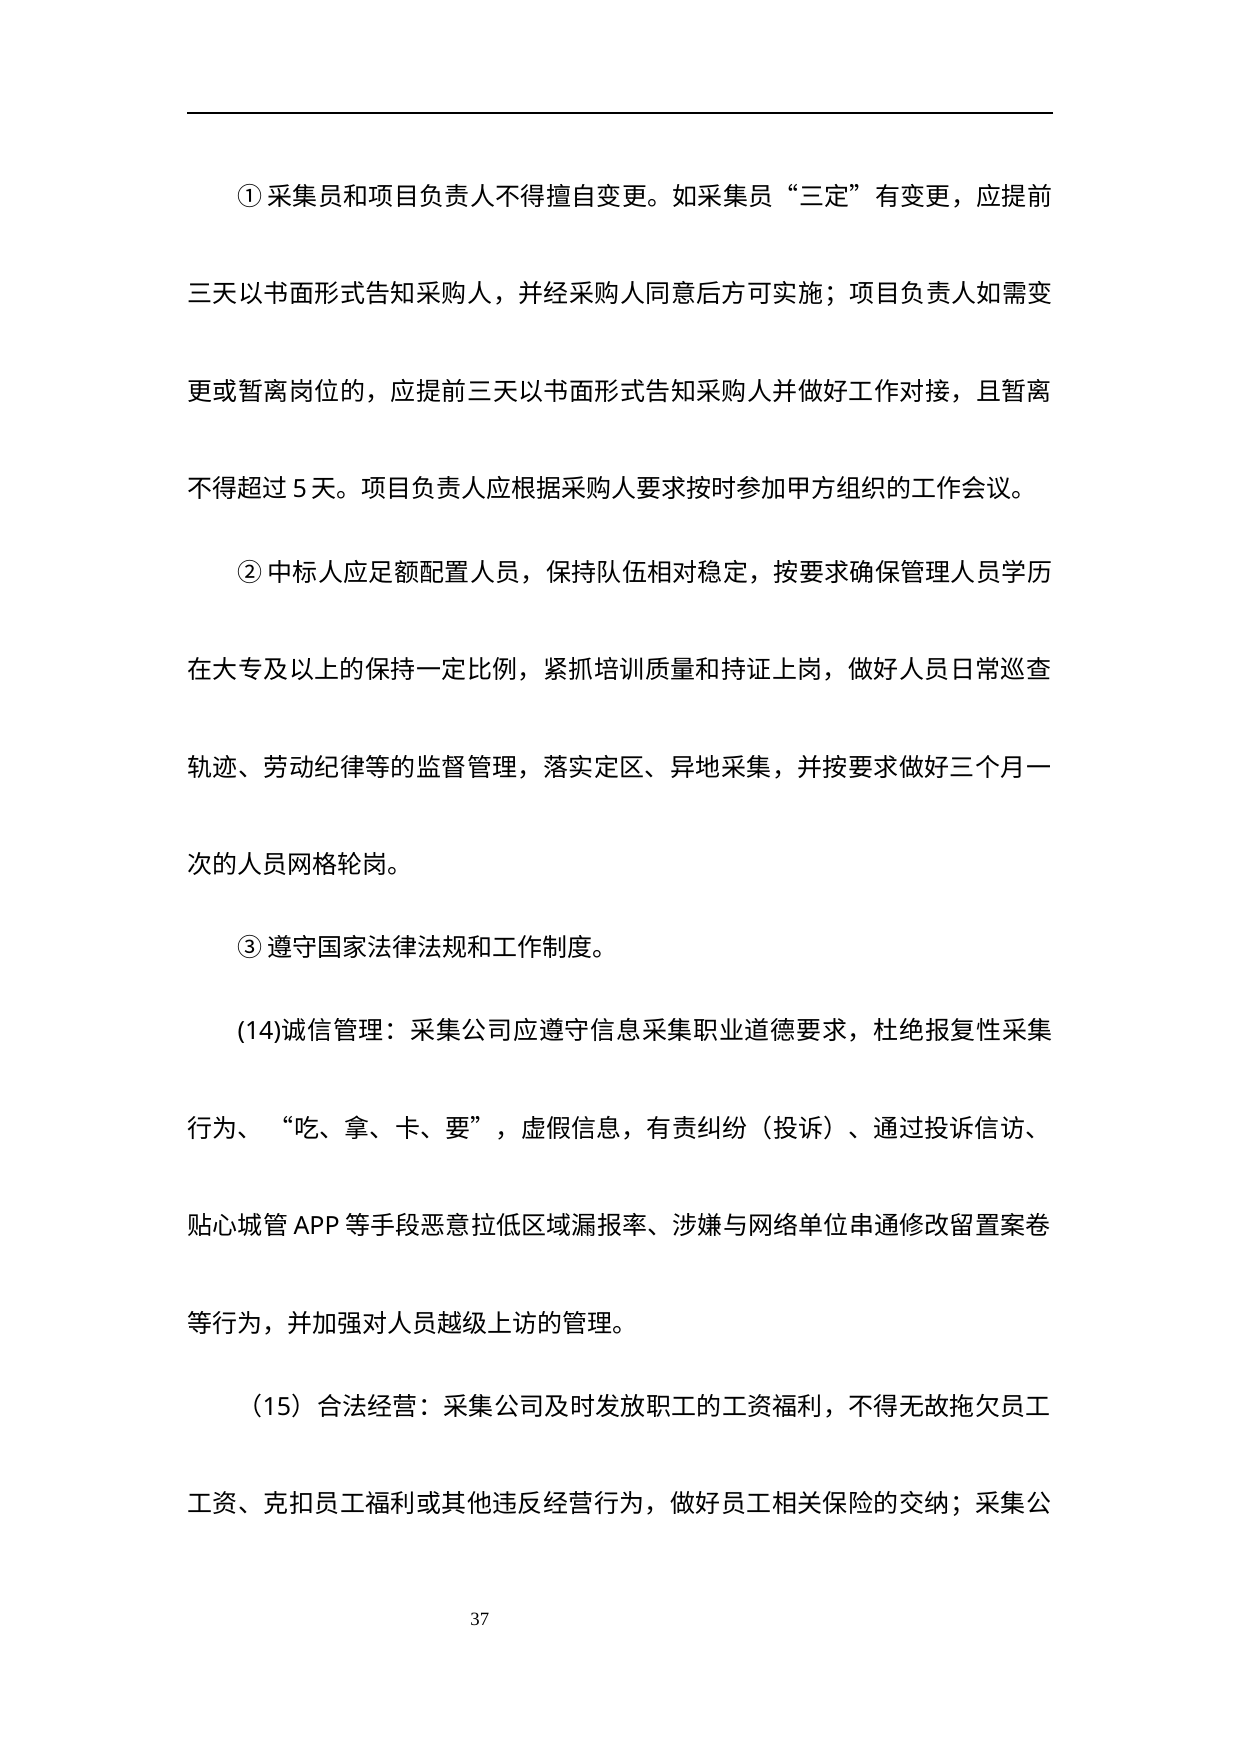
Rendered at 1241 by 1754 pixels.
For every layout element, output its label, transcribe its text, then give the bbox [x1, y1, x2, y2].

text ③遵守国家法律法规和工作制度。 [187, 913, 1053, 978]
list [187, 1372, 1053, 1534]
list (14)诚信管理：采集公司应遵守信息采集职业道德要求，杜绝报复性采集行为、 “吃、拿、卡、要”，虚假信息，有责纠纷（投诉）、通过投诉信访、贴心城管APP等手段恶意拉低区域漏报率、涉嫌与网络单位串通修改留置案卷等行为，并加强对人员越级上访的管理。 [187, 996, 1053, 1354]
text ①采集员和项目负责人不得擅自变更。如采集员“三定”有变更，应提前三天以书面形式告知采购人，并经采购人同意后方可实施；项目负责人如需变更或暂离岗位的，应提前三天以书面形式告知采购人并做好工作对接，且暂离不得超过5天。项目负责人应根据采购人要求按时参加甲方组织的工作会议。 [187, 162, 1053, 519]
text ②中标人应足额配置人员，保持队伍相对稳定，按要求确保管理人员学历在大专及以上的保持一定比例，紧抓培训质量和持证上岗，做好人员日常巡查轨迹、劳动纪律等的监督管理，落实定区、异地采集，并按要求做好三个月一次的人员网格轮岗。 [187, 538, 1053, 895]
